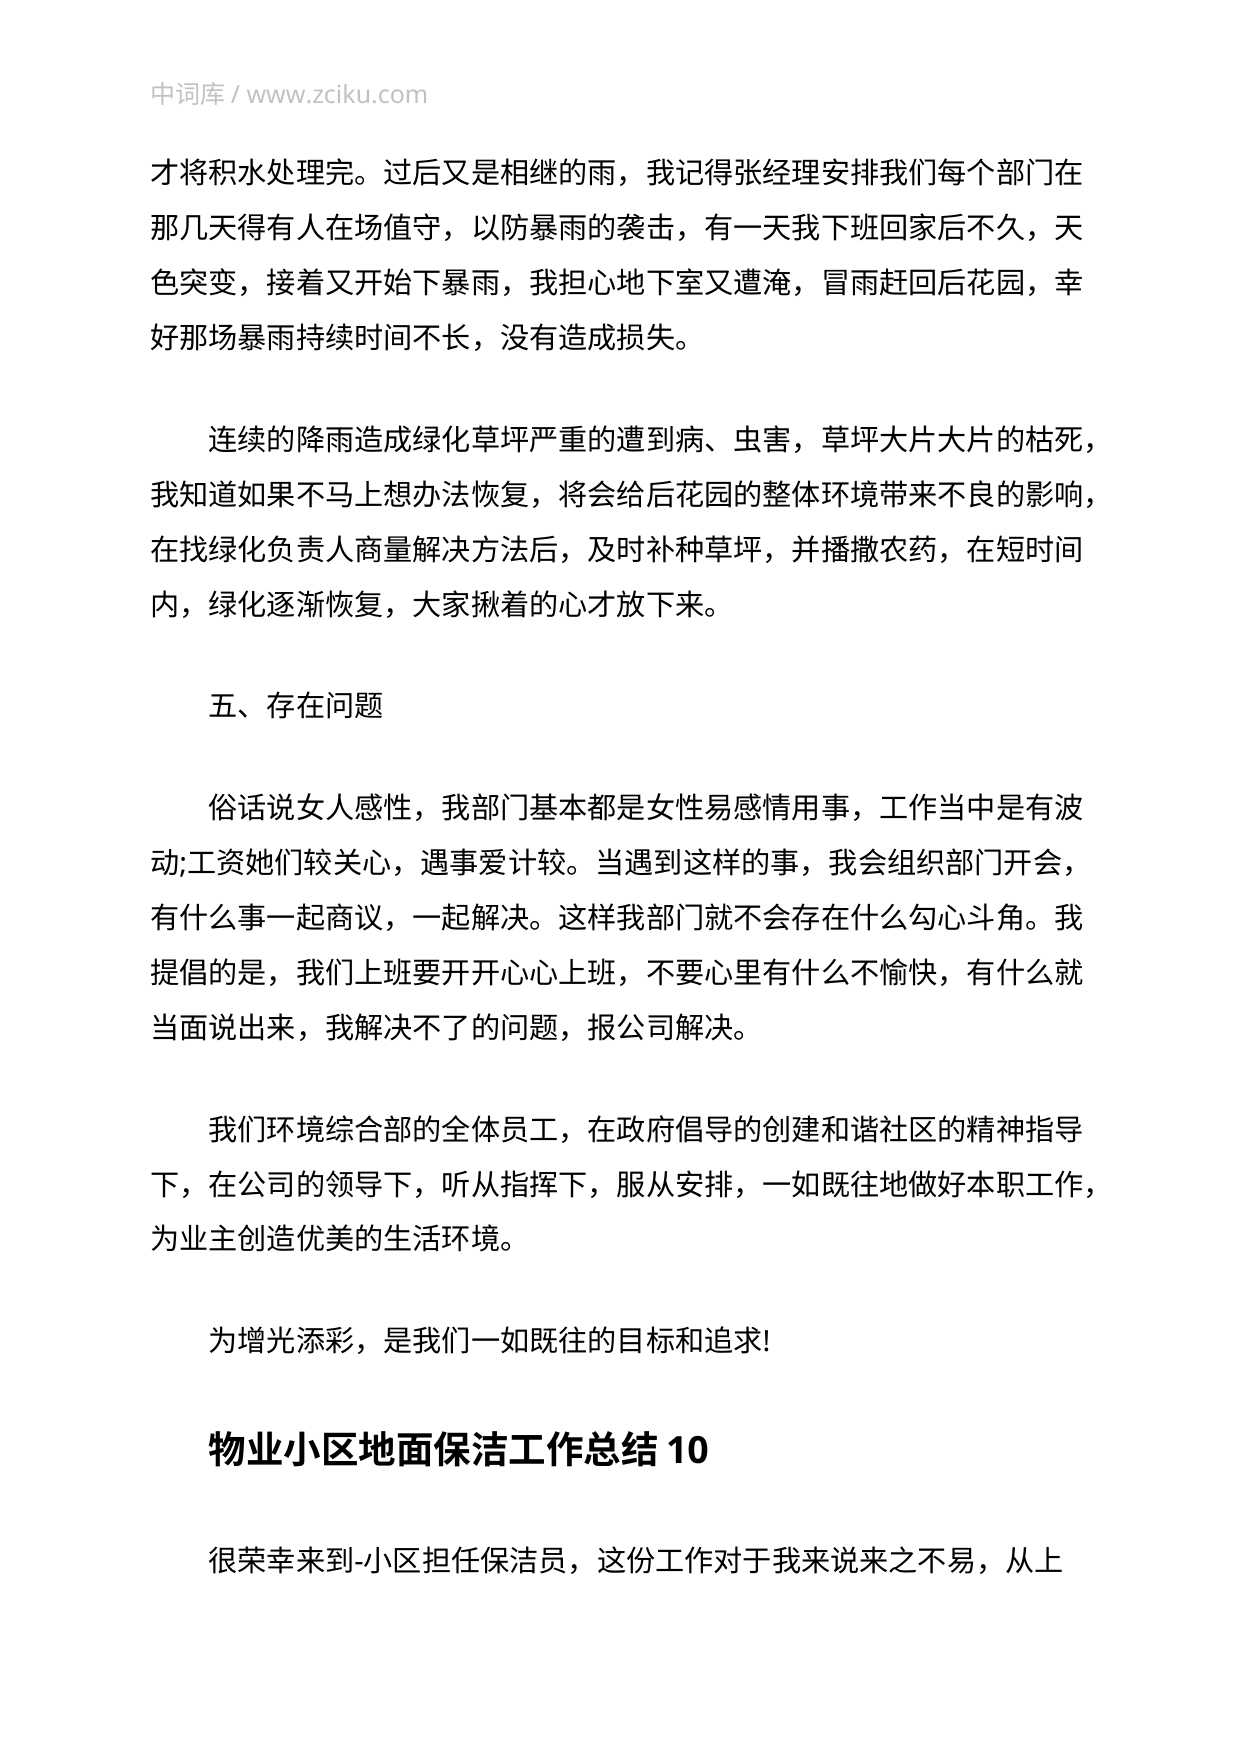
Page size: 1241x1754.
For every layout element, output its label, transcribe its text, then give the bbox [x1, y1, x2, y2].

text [150, 1537, 1090, 1580]
text 为增光添彩，是我们一如既往的目标和追求! [150, 1318, 1090, 1360]
text 我们环境综合部的全体员工，在政府倡导的创建和谐社区的精神指导下，在公司的领导下，听从指挥下，服从安排，一如既往地做好本职工作，为业主创造优美的生活环境。 [150, 1106, 1090, 1258]
text 五、存在问题 [150, 683, 1090, 725]
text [150, 150, 1090, 357]
text 俗话说女人感性，我部门基本都是女性易感情用事，工作当中是有波动;工资她们较关心，遇事爱计较。当遇到这样的事，我会组织部门开会，有什么事一起商议，一起解决。这样我部门就不会存在什么勾心斗角。我提倡的是，我们上班要开开心心上班，不要心里有什么不愉快，有什么就当面说出来，我解决不了的问题，报公司解决。 [150, 785, 1090, 1047]
text 连续的降雨造成绿化草坪严重的遭到病、虫害，草坪大片大片的枯死，我知道如果不马上想办法恢复，将会给后花园的整体环境带来不良的影响，在找绿化负责人商量解决方法后，及时补种草坪，并播撒农药，在短时间内，绿化逐渐恢复，大家揪着的心才放下来。 [150, 416, 1090, 623]
text 物业小区地面保洁工作总结10 [150, 1420, 1090, 1474]
